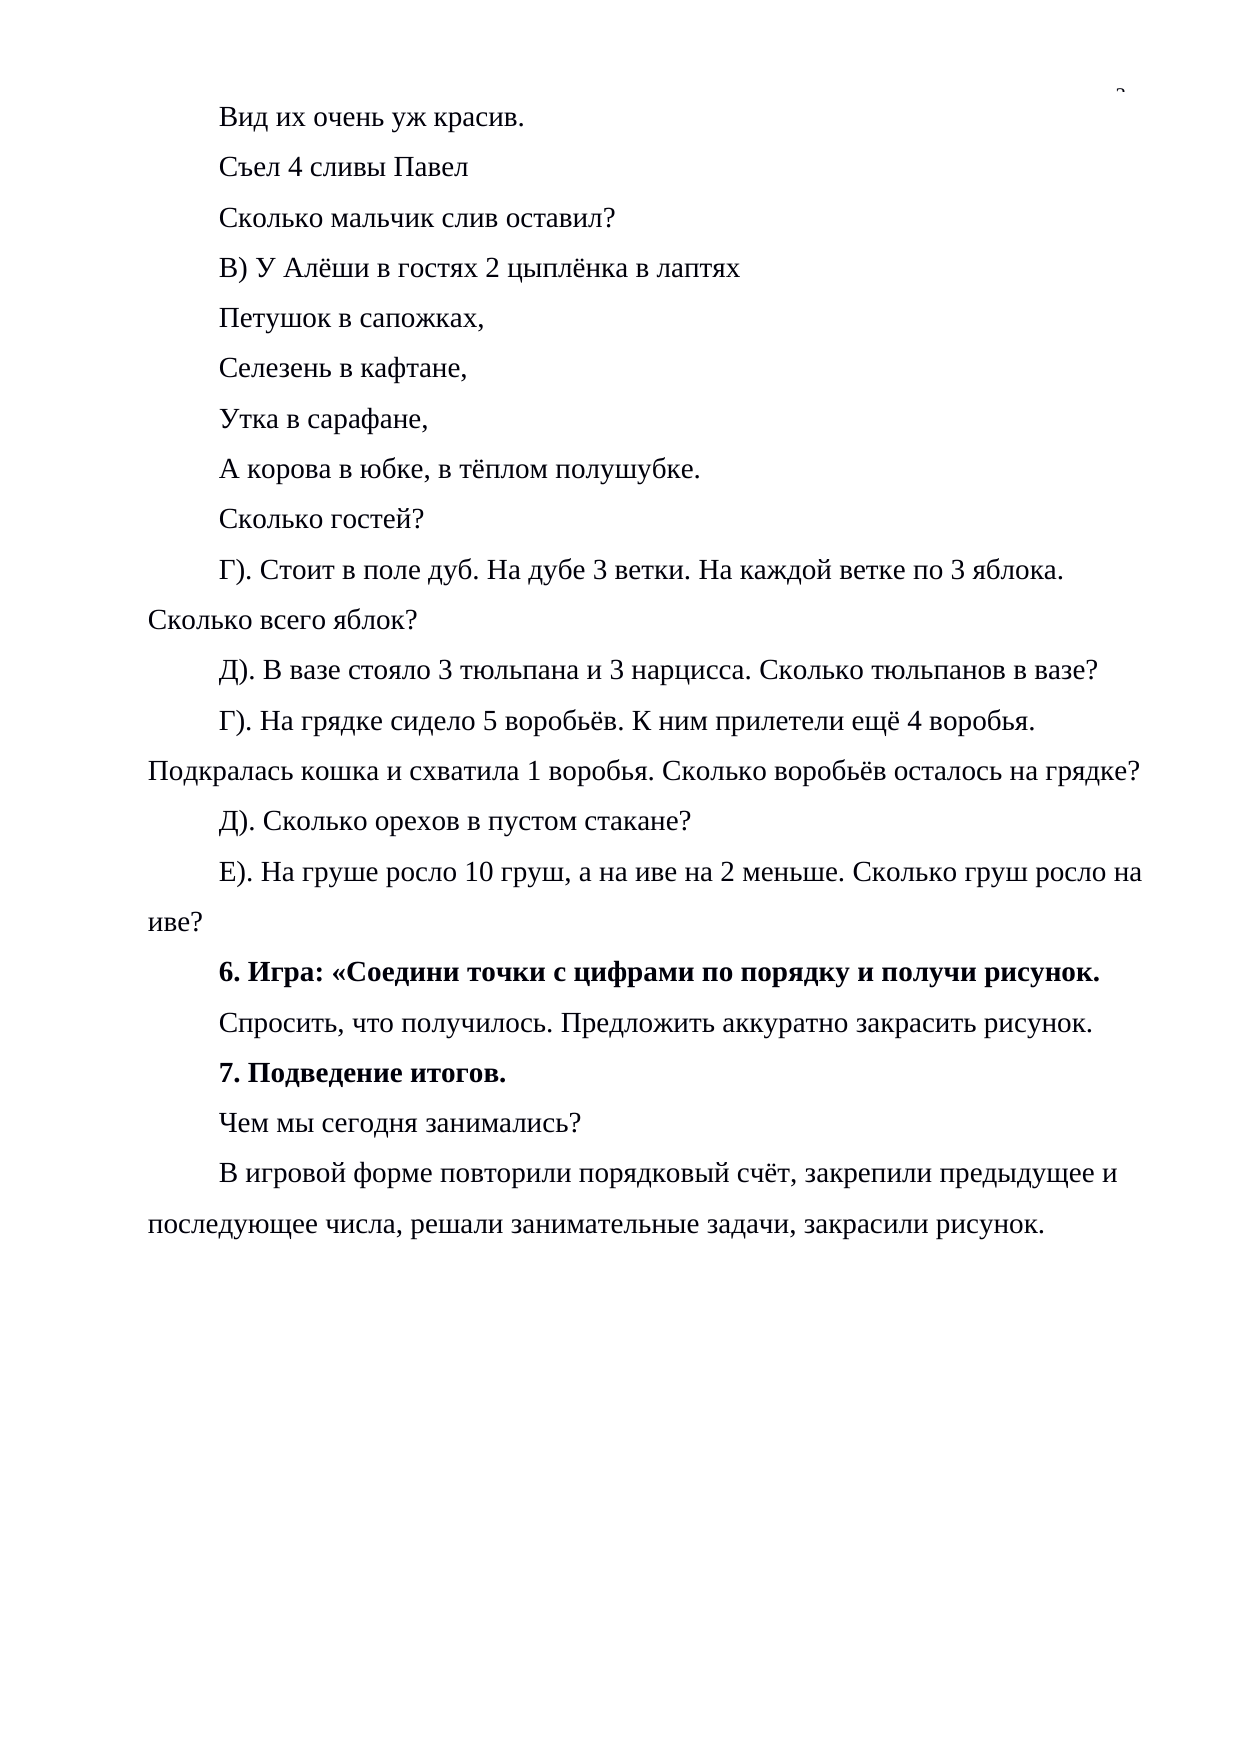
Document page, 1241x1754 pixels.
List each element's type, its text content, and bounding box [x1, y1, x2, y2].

text Д). Сколько орехов в пустом стакане? [148, 803, 1152, 837]
text Съел 4 сливы Павел [148, 149, 1152, 183]
text А корова в юбке, в тёплом полушубке. [148, 451, 1152, 485]
text Д). В вазе стояло 3 тюльпана и 3 нарцисса. Сколько тюльпанов в вазе? [148, 652, 1152, 686]
text Чем мы сегодня занимались? [148, 1105, 1152, 1139]
text В игровой форме повторили порядковый счёт, закрепили предыдущее и последующее числа, решали занимательные задачи, закрасили рисунок. [148, 1156, 1152, 1239]
text Утка в сарафане, [148, 401, 1152, 434]
text Вид их очень уж красив. [148, 99, 1152, 133]
text Петушок в сапожках, [148, 300, 1152, 334]
text Сколько мальчик слив оставил? [148, 200, 1152, 233]
text 6. Игра: «Соедини точки с цифрами по порядку и получи рисунок. [148, 954, 1152, 988]
text Г). Стоит в поле дуб. На дубе 3 ветки. На каждой ветке по 3 яблока. Сколько всего яблок? [148, 552, 1152, 636]
text Г). На грядке сидело 5 воробьёв. К ним прилетели ещё 4 воробья. Подкралась кошка и схватила 1 воробья. Сколько воробьёв осталось на грядке? [148, 703, 1152, 787]
text Е). На груше росло 10 груш, а на иве на 2 меньше. Сколько груш росло на иве? [148, 854, 1152, 938]
text Сколько гостей? [148, 502, 1152, 535]
text 7. Подведение итогов. [148, 1055, 1152, 1088]
text В) У Алёши в гостях 2 цыплёнка в лаптях [148, 250, 1152, 283]
text Селезень в кафтане, [148, 351, 1152, 384]
text Спросить, что получилось. Предложить аккуратно закрасить рисунок. [148, 1005, 1152, 1038]
